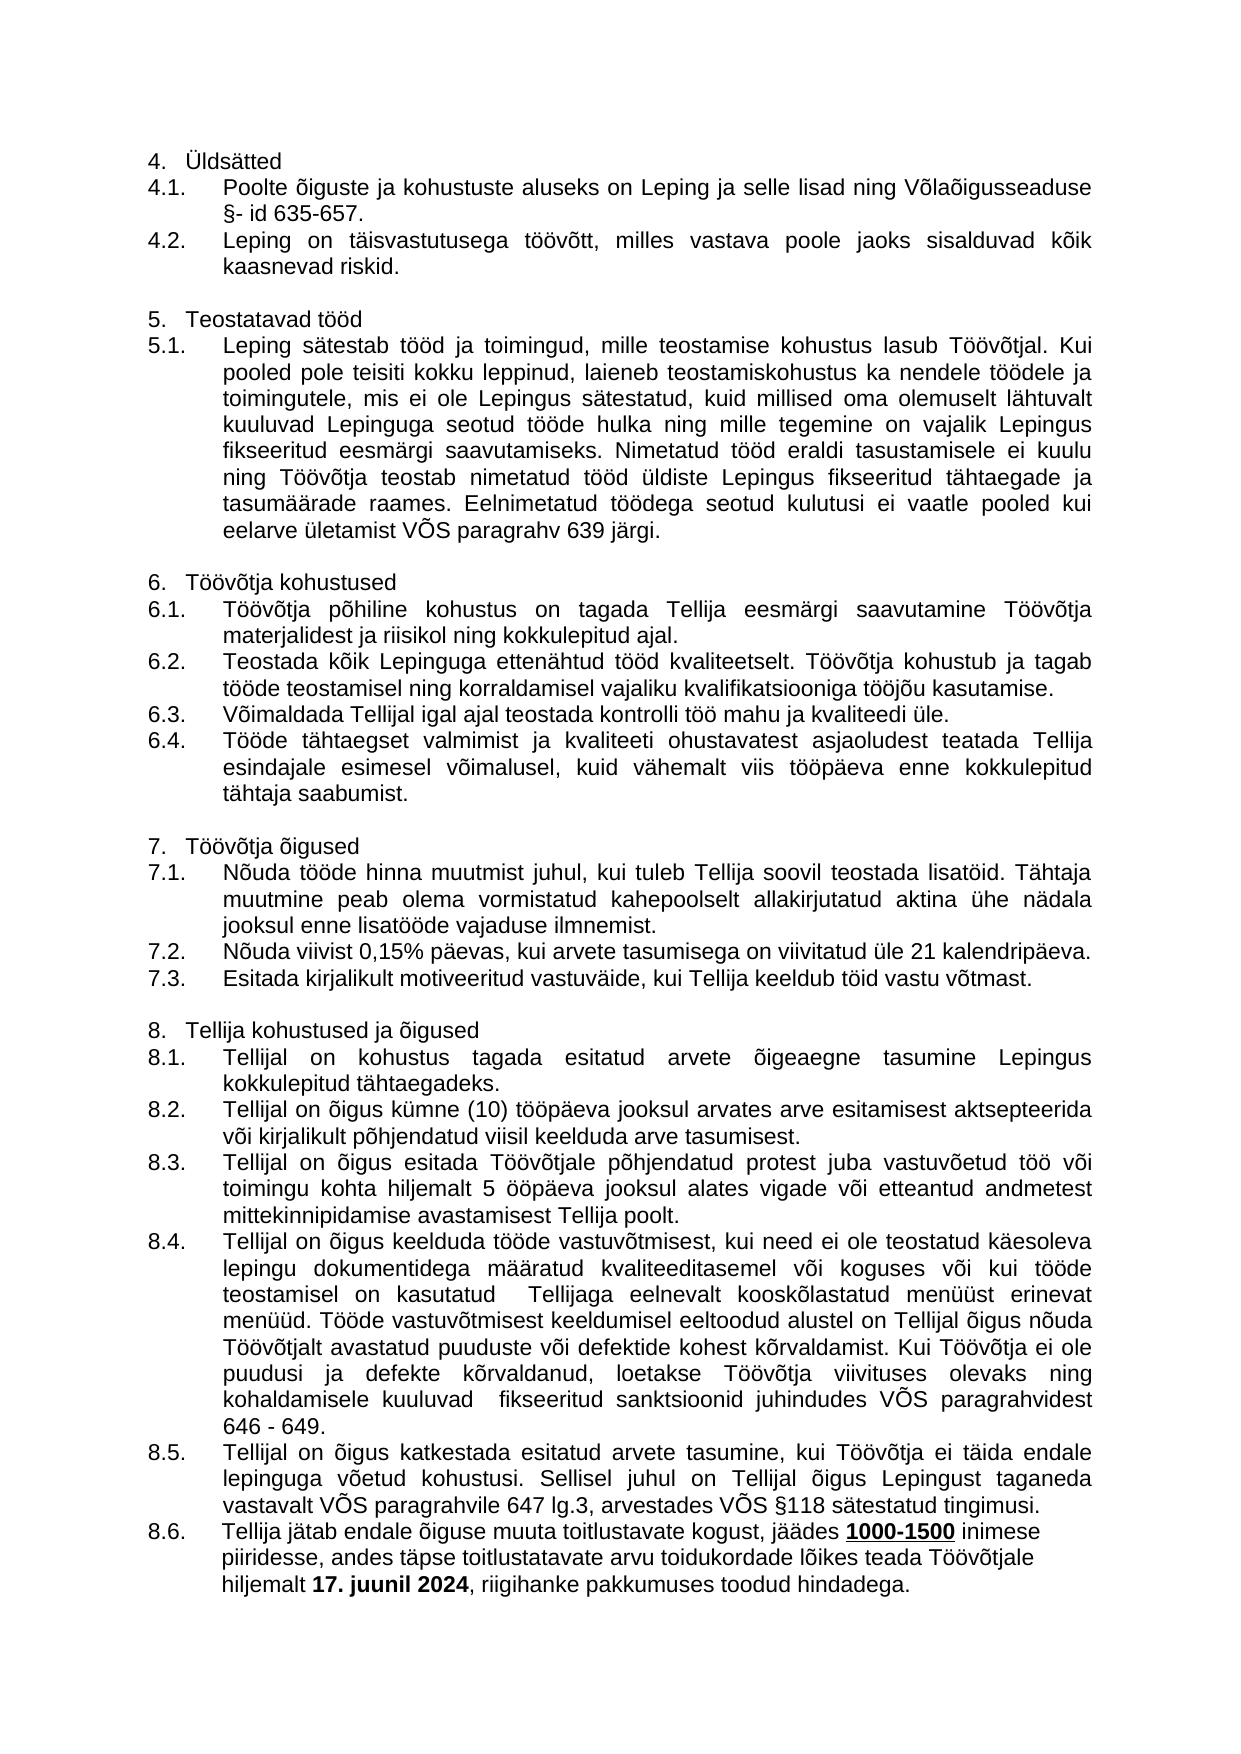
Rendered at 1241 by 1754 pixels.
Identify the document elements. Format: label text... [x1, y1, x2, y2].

subtitle Esitada kirjalikult motiveeritud vastuväide, kui Tellija keeldub töid vastu võtmast. [148, 964, 1093, 991]
subtitle Tööde tähtaegset valmimist ja kvaliteeti ohustavatest asjaoludest teatada Tellija esindajale esimesel võimalusel, kuid vähemalt viis tööpäeva enne kokkulepitud tähtaja saabumist. [148, 727, 1093, 806]
subtitle Leping sätestab tööd ja toimingud, mille teostamise kohustus lasub Töövõtjal. Kui pooled pole teisiti kokku leppinud, laieneb teostamiskohustus ka nendele töödele ja toimingutele, mis ei ole Lepingus sätestatud, kuid millised oma olemuselt lähtuvalt kuuluvad Lepinguga seotud tööde hulka ning mille tegemine on vajalik Lepingus fikseeritud eesmärgi saavutamiseks. Nimetatud tööd eraldi tasustamisele ei kuulu ning Töövõtja teostab nimetatud tööd üldiste Lepingus fikseeritud tähtaegade ja tasumäärade raames. Eelnimetatud töödega seotud kulutusi ei vaatle pooled kui eelarve ületamist VÕS paragrahv 639 järgi. [148, 332, 1093, 543]
subtitle Tellijal on õigus esitada Töövõtjale põhjendatud protest juba vastuvõetud töö või toimingu kohta hiljemalt 5 ööpäeva jooksul alates vigade või etteantud andmetest mittekinnipidamise avastamisest Tellija poolt. [148, 1149, 1093, 1228]
subtitle Tellijal on õigus kümne (10) tööpäeva jooksul arvates arve esitamisest aktsepteerida või kirjalikult põhjendatud viisil keelduda arve tasumisest. [148, 1096, 1093, 1149]
subtitle Tellijal on kohustus tagada esitatud arvete õigeaegne tasumine Lepingus kokkulepitud tähtaegadeks. [148, 1044, 1093, 1096]
subtitle Töövõtja kohustused [148, 569, 1093, 596]
subtitle Nõuda tööde hinna muutmist juhul, kui tuleb Tellija soovil teostada lisatöid. Tähtaja muutmine peab olema vormistatud kahepoolselt allakirjutatud aktina ühe nädala jooksul enne lisatööde vajaduse ilmnemist. [148, 859, 1093, 938]
subtitle Tellijal on õigus keelduda tööde vastuvõtmisest, kui need ei ole teostatud käesoleva lepingu dokumentidega määratud kvaliteeditasemel või koguses või kui tööde teostamisel on kasutatud Tellijaga eelnevalt kooskõlastatud menüüst erinevat menüüd. Tööde vastuvõtmisest keeldumisel eeltoodud alustel on Tellijal õigus nõuda Töövõtjalt avastatud puuduste või defektide kohest kõrvaldamist. Kui Töövõtja ei ole puudusi ja defekte kõrvaldanud, loetakse Töövõtja viivituses olevaks ning kohaldamisele kuuluvad fikseeritud sanktsioonid juhindudes VÕS paragrahvidest 646 - 649. [148, 1228, 1093, 1439]
subtitle Nõuda viivist 0,15% päevas, kui arvete tasumisega on viivitatud üle 21 kalendripäeva. [148, 938, 1093, 964]
subtitle Poolte õiguste ja kohustuste aluseks on Leping ja selle lisad ning Võlaõigusseaduse §- id 635-657. [148, 174, 1093, 227]
subtitle Leping on täisvastutusega töövõtt, milles vastava poole jaoks sisalduvad kõik kaasnevad riskid. [148, 227, 1093, 279]
subtitle Teostada kõik Lepinguga ettenähtud tööd kvaliteetselt. Töövõtja kohustub ja tagab tööde teostamisel ning korraldamisel vajaliku kvalifikatsiooniga tööjõu kasutamise. [148, 648, 1093, 701]
subtitle Töövõtja õigused [148, 833, 1093, 859]
subtitle Tellijal on õigus katkestada esitatud arvete tasumine, kui Töövõtja ei täida endale lepinguga võetud kohustusi. Sellisel juhul on Tellijal õigus Lepingust taganeda vastavalt VÕS paragrahvile 647 lg.3, arvestades VÕS §118 sätestatud tingimusi. [148, 1439, 1093, 1518]
subtitle Võimaldada Tellijal igal ajal teostada kontrolli töö mahu ja kvaliteedi üle. [148, 701, 1093, 727]
list Tellija jätab endale õiguse muuta toitlustavate kogust, jäädes 1000-1500 inimese piiridesse, andes täpse toitlustatavate arvu toidukordade lõikes teada Töövõtjale hiljemalt 17. juunil 2024, riigihanke pakkumuses toodud hindadega. [148, 1518, 1093, 1597]
subtitle Töövõtja põhiline kohustus on tagada Tellija eesmärgi saavutamine Töövõtja materjalidest ja riisikol ning kokkulepitud ajal. [148, 596, 1093, 648]
subtitle Tellija kohustused ja õigused [148, 1017, 1093, 1044]
subtitle Teostatavad tööd [148, 306, 1093, 332]
subtitle Üldsätted [148, 148, 1093, 174]
